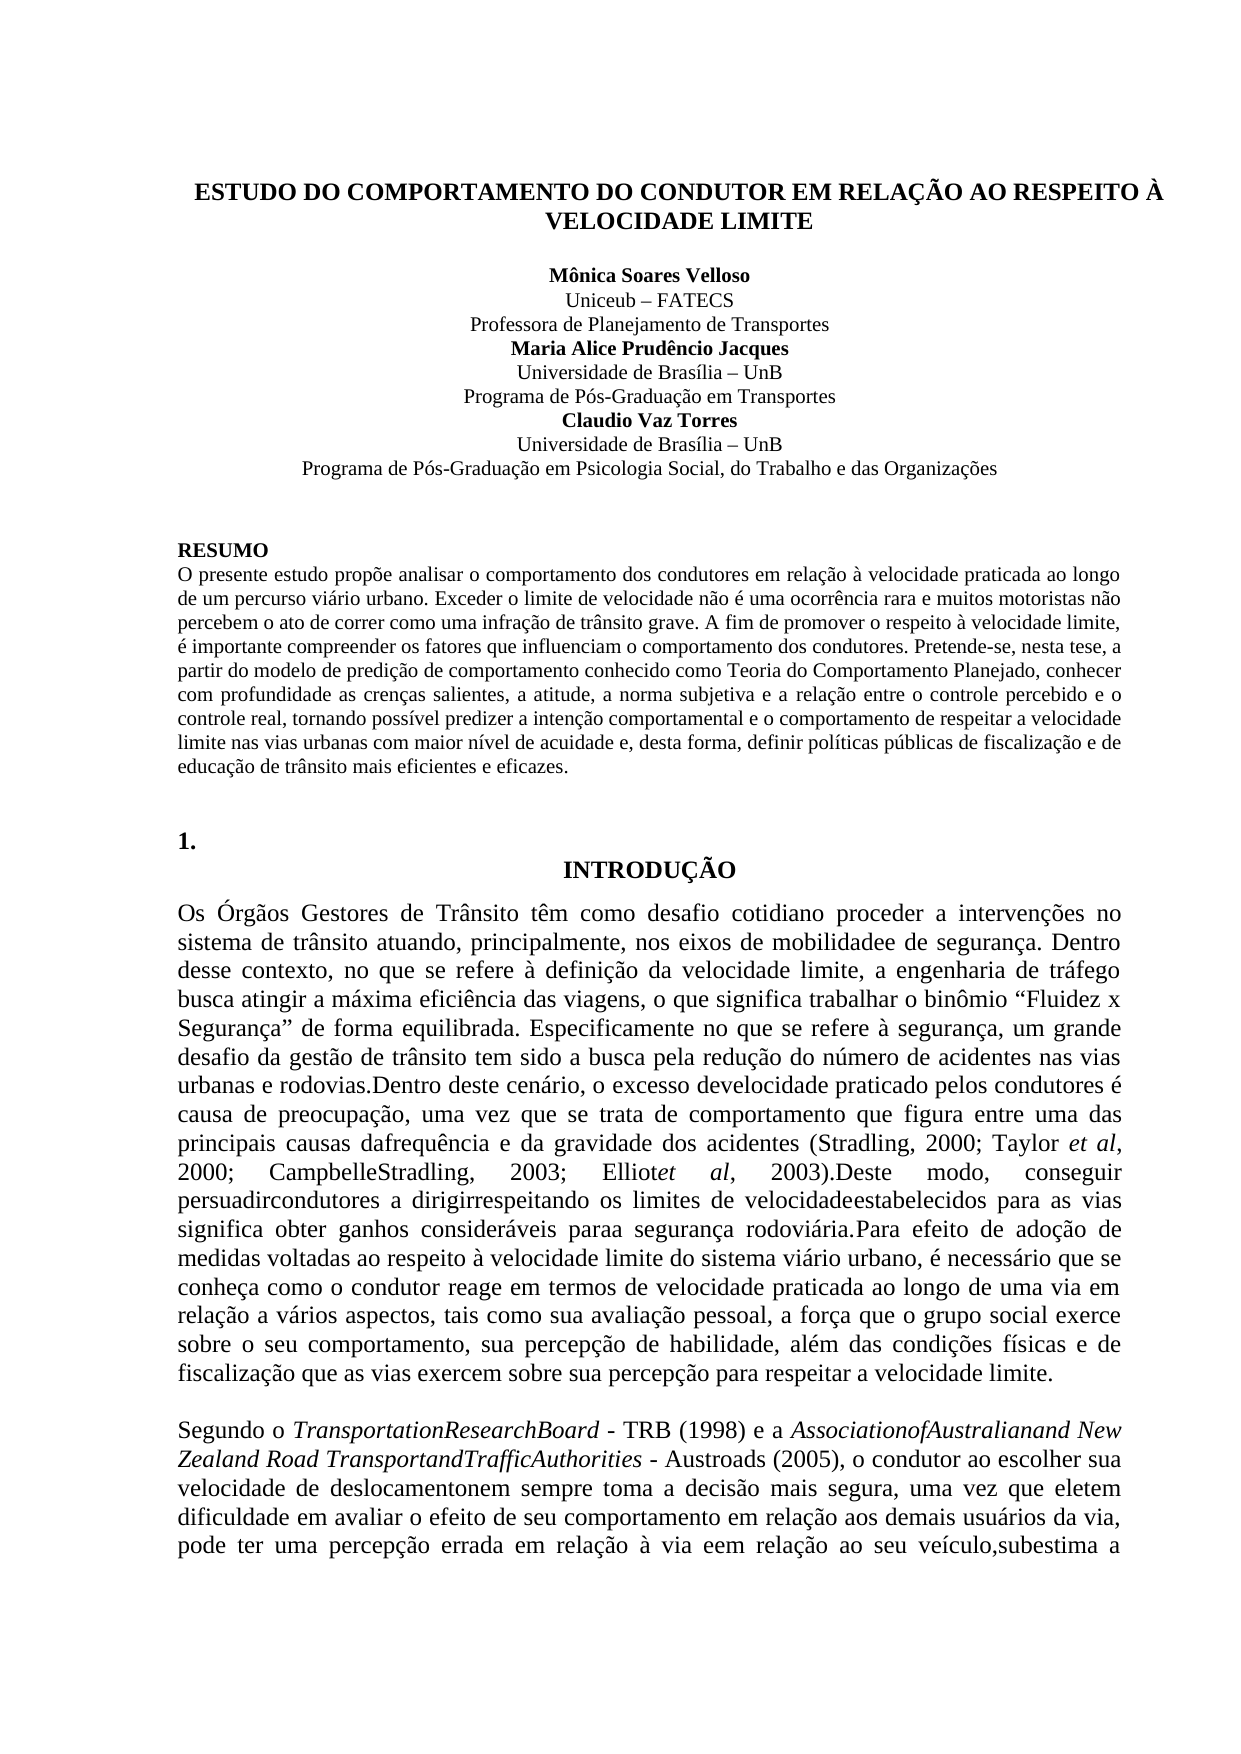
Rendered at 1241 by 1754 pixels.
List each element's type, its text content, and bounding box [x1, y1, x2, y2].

text Programa de Pós-Graduação em Transportes [177, 384, 1122, 408]
text ESTUDO DO COMPORTAMENTO DO CONDUTOR EM RELAÇÃO AO RESPEITO À VELOCIDADE LIMITE [177, 177, 1181, 235]
text Universidade de Brasília – UnB [177, 360, 1122, 384]
text Maria Alice Prudêncio Jacques [177, 336, 1122, 360]
text O presente estudo propõe analisar o comportamento dos condutores em relação à velocidade praticada ao longo de um percurso viário urbano. Exceder o limite de velocidade não é uma ocorrência rara e muitos motoristas não percebem o ato de correr como uma infração de trânsito grave. A fim de promover o respeito à velocidade limite, é importante compreender os fatores que influenciam o comportamento dos condutores. Pretende-se, nesta tese, a partir do modelo de predição de comportamento conhecido como Teoria do Comportamento Planejado, conhecer com profundidade as crenças salientes, a atitude, a norma subjetiva e a relação entre o controle percebido e o controle real, tornando possível predizer a intenção comportamental e o comportamento de respeitar a velocidade limite nas vias urbanas com maior nível de acuidade e, desta forma, definir políticas públicas de fiscalização e de educação de trânsito mais eficientes e eficazes. [177, 562, 1122, 778]
text 1.INTRODUÇÃO [177, 826, 1122, 855]
text Mônica Soares Velloso [177, 263, 1122, 287]
text Claudio Vaz Torres [177, 408, 1122, 432]
text Programa de Pós-Graduação em Psicologia Social, do Trabalho e das Organizações [177, 456, 1122, 480]
text Professora de Planejamento de Transportes [177, 312, 1122, 336]
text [177, 1416, 1122, 1559]
text Universidade de Brasília – UnB [177, 432, 1122, 456]
text Os Órgãos Gestores de Trânsito têm como desafio cotidiano proceder a intervenções no sistema de trânsito atuando, principalmente, nos eixos de mobilidadee de segurança. Dentro desse contexto, no que se refere à definição da velocidade limite, a engenharia de tráfego busca atingir a máxima eficiência das viagens, o que significa trabalhar o binômio “Fluidez x Segurança” de forma equilibrada. Especificamente no que se refere à segurança, um grande desafio da gestão de trânsito tem sido a busca pela redução do número de acidentes nas vias urbanas e rodovias.Dentro deste cenário, o excesso develocidade praticado pelos condutores é causa de preocupação, uma vez que se trata de comportamento que figura entre uma das principais causas dafrequência e da gravidade dos acidentes (Stradling, 2000; Taylor et al, 2000; CampbelleStradling, 2003; Elliotet al, 2003).Deste modo, conseguir persuadircondutores a dirigirrespeitando os limites de velocidadeestabelecidos para as vias significa obter ganhos consideráveis paraa segurança rodoviária.Para efeito de adoção de medidas voltadas ao respeito à velocidade limite do sistema viário urbano, é necessário que se conheça como o condutor reage em termos de velocidade praticada ao longo de uma via em relação a vários aspectos, tais como sua avaliação pessoal, a força que o grupo social exerce sobre o seu comportamento, sua percepção de habilidade, além das condições físicas e de fiscalização que as vias exercem sobre sua percepção para respeitar a velocidade limite. [177, 898, 1122, 1387]
text Uniceub – FATECS [177, 287, 1122, 312]
text RESUMO [177, 537, 1122, 562]
